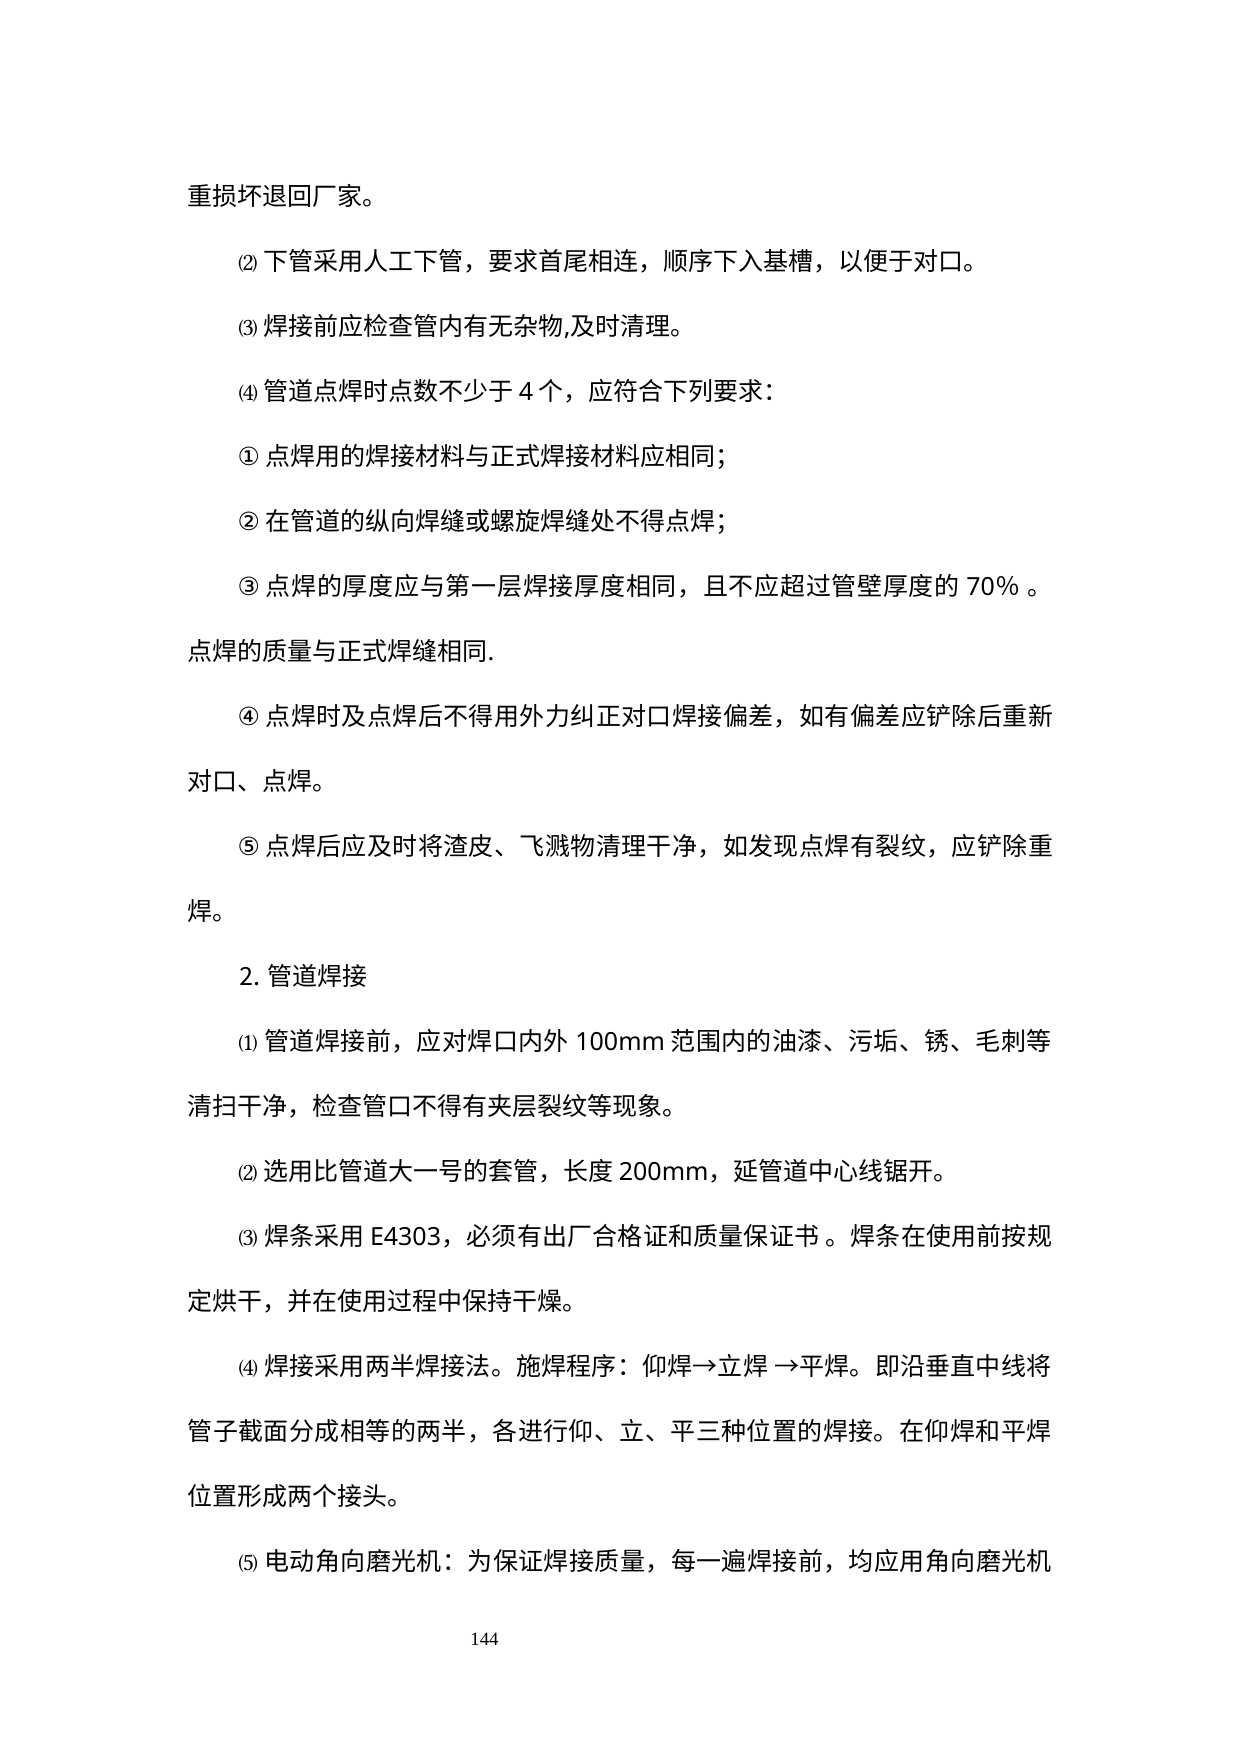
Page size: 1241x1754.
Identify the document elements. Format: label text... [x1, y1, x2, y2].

text ⑵下管采用人工下管，要求首尾相连，顺序下入基槽，以便于对口。 [187, 227, 1053, 292]
text ⑷管道点焊时点数不少于4个，应符合下列要求： [187, 357, 1053, 422]
text ⑶焊条采用E4303，必须有出厂合格证和质量保证书 。焊条在使用前按规定烘干，并在使用过程中保持干燥。 [187, 1202, 1053, 1332]
text ⑵选用比管道大一号的套管，长度200mm，延管道中心线锯开。 [187, 1137, 1053, 1202]
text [187, 1527, 1053, 1592]
text ⑴管道焊接前，应对焊口内外100mm范围内的油漆、污垢、锈、毛刺等清扫干净，检查管口不得有夹层裂纹等现象。 [187, 1007, 1053, 1137]
text ①点焊用的焊接材料与正式焊接材料应相同； [187, 422, 1053, 487]
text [187, 162, 1053, 227]
text ⑷焊接采用两半焊接法。施焊程序：仰焊→立焊 →平焊。即沿垂直中线将管子截面分成相等的两半，各进行仰、立、平三种位置的焊接。在仰焊和平焊位置形成两个接头。 [187, 1332, 1053, 1527]
text ②在管道的纵向焊缝或螺旋焊缝处不得点焊； [187, 487, 1053, 552]
text ⑶焊接前应检查管内有无杂物,及时清理。 [187, 292, 1053, 357]
text ④点焊时及点焊后不得用外力纠正对口焊接偏差，如有偏差应铲除后重新对口、点焊。 [187, 682, 1053, 812]
text ⒉管道焊接 [187, 942, 1053, 1007]
text ③点焊的厚度应与第一层焊接厚度相同，且不应超过管壁厚度的70％ 。点焊的质量与正式焊缝相同. [187, 552, 1053, 682]
text ⑤点焊后应及时将渣皮、飞溅物清理干净，如发现点焊有裂纹，应铲除重焊。 [187, 812, 1053, 942]
